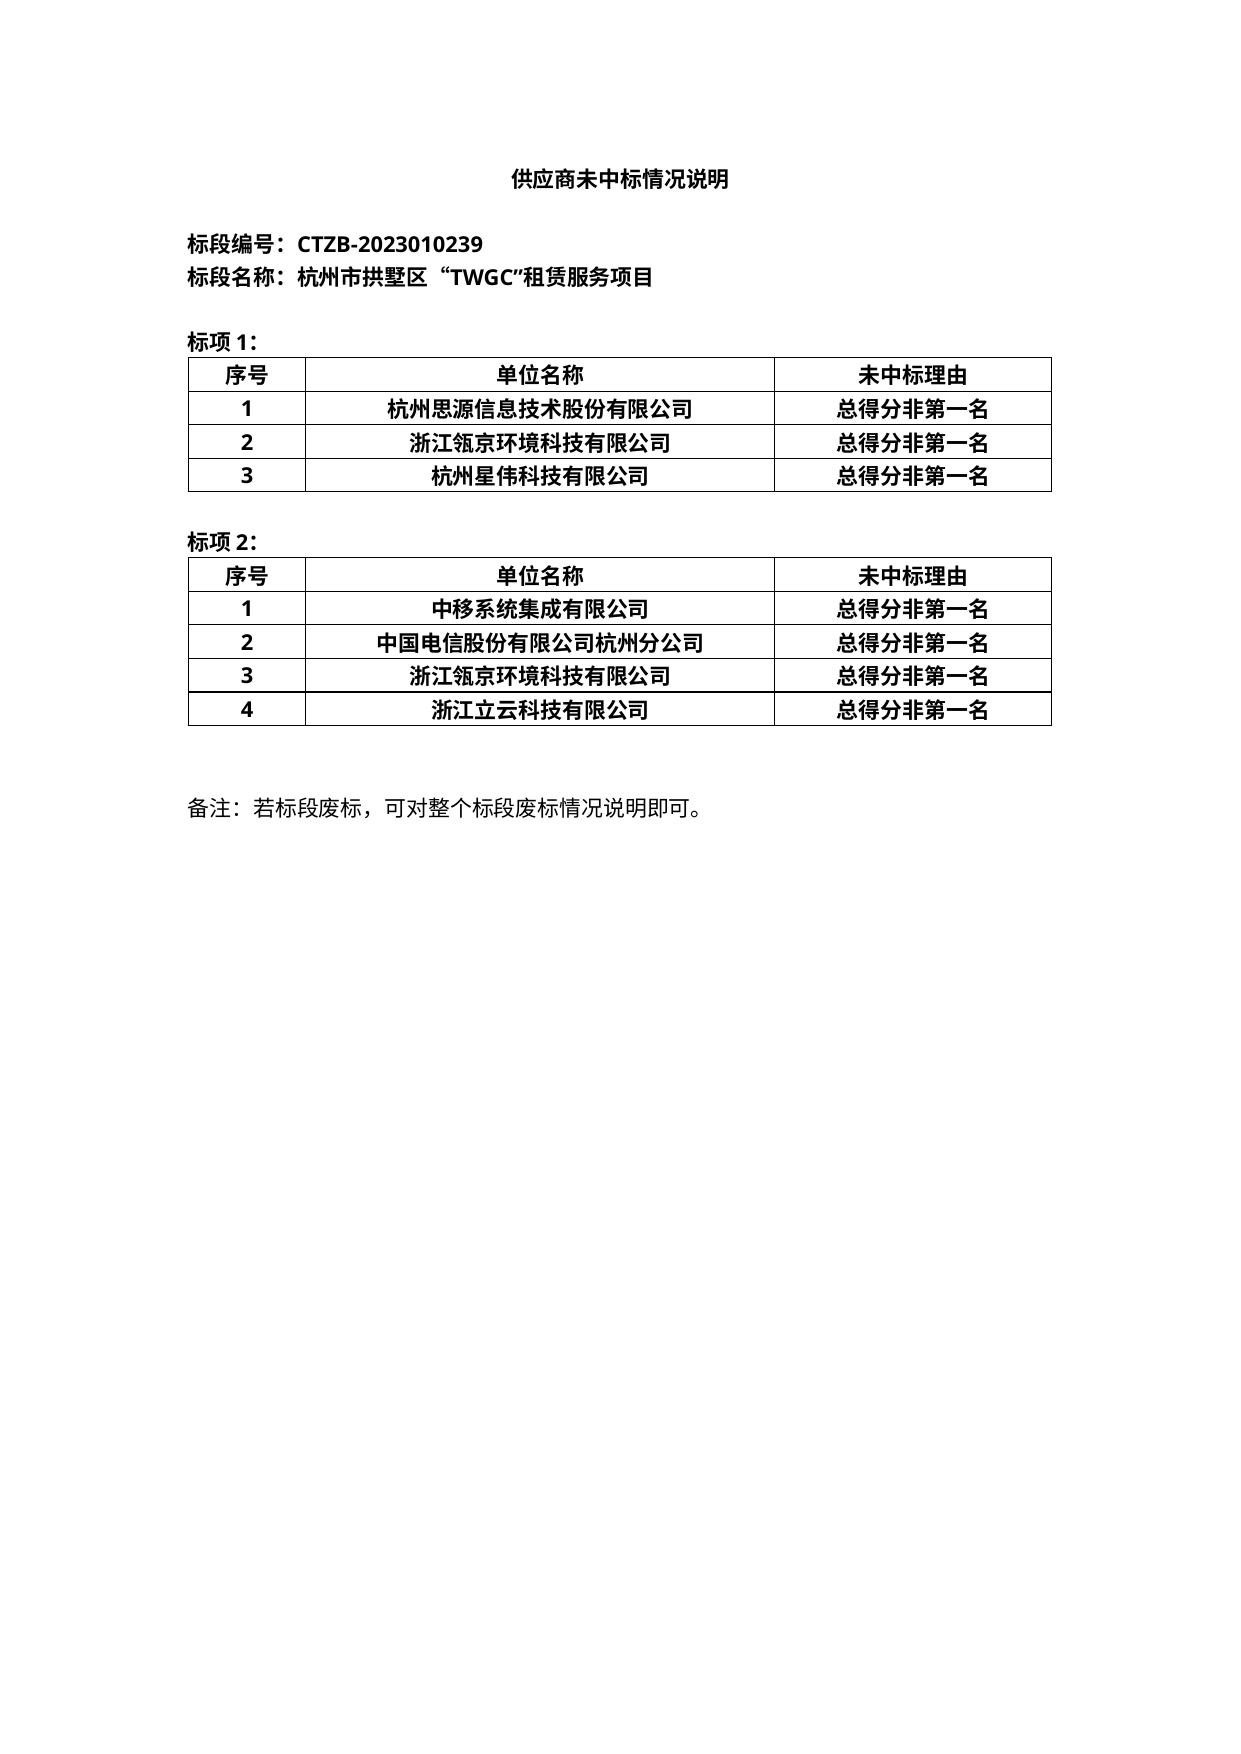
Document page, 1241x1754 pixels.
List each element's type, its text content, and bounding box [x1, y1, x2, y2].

table_cell 总得分非第一名 [775, 459, 1051, 491]
text 供应商未中标情况说明 [187, 162, 1053, 194]
table_cell 1 [189, 592, 305, 624]
table_cell 中移系统集成有限公司 [306, 592, 774, 624]
text 标项1： [187, 324, 1053, 357]
table_header 序号 [189, 558, 305, 591]
table_cell 浙江瓴京环境科技有限公司 [306, 425, 774, 458]
table_cell 总得分非第一名 [775, 659, 1051, 691]
text 标段名称：杭州市拱墅区“TWGC”租赁服务项目 [187, 259, 1053, 292]
table_cell 杭州思源信息技术股份有限公司 [306, 392, 774, 424]
table_header 未中标理由 [775, 358, 1051, 391]
table_header 单位名称 [306, 558, 774, 591]
table_cell 总得分非第一名 [775, 392, 1051, 424]
table_cell 总得分非第一名 [775, 592, 1051, 624]
table_cell 浙江立云科技有限公司 [306, 693, 774, 725]
table_cell 2 [189, 425, 305, 458]
table_header 单位名称 [306, 358, 774, 391]
table_cell 总得分非第一名 [775, 425, 1051, 458]
table_header 序号 [189, 358, 305, 391]
table_cell 2 [189, 625, 305, 658]
table_cell 4 [189, 693, 305, 725]
table_cell 浙江瓴京环境科技有限公司 [306, 659, 774, 691]
table_cell 1 [189, 392, 305, 424]
text 标段编号：CTZB-2023010239 [187, 227, 1053, 259]
table_cell 杭州星伟科技有限公司 [306, 459, 774, 491]
table_cell 总得分非第一名 [775, 693, 1051, 725]
table_cell 中国电信股份有限公司杭州分公司 [306, 625, 774, 658]
table_cell 3 [189, 459, 305, 491]
table_cell 总得分非第一名 [775, 625, 1051, 658]
text 备注：若标段废标，可对整个标段废标情况说明即可。 [187, 791, 1053, 823]
text 标项2： [187, 525, 1053, 557]
table_cell 3 [189, 659, 305, 691]
table_header 未中标理由 [775, 558, 1051, 591]
